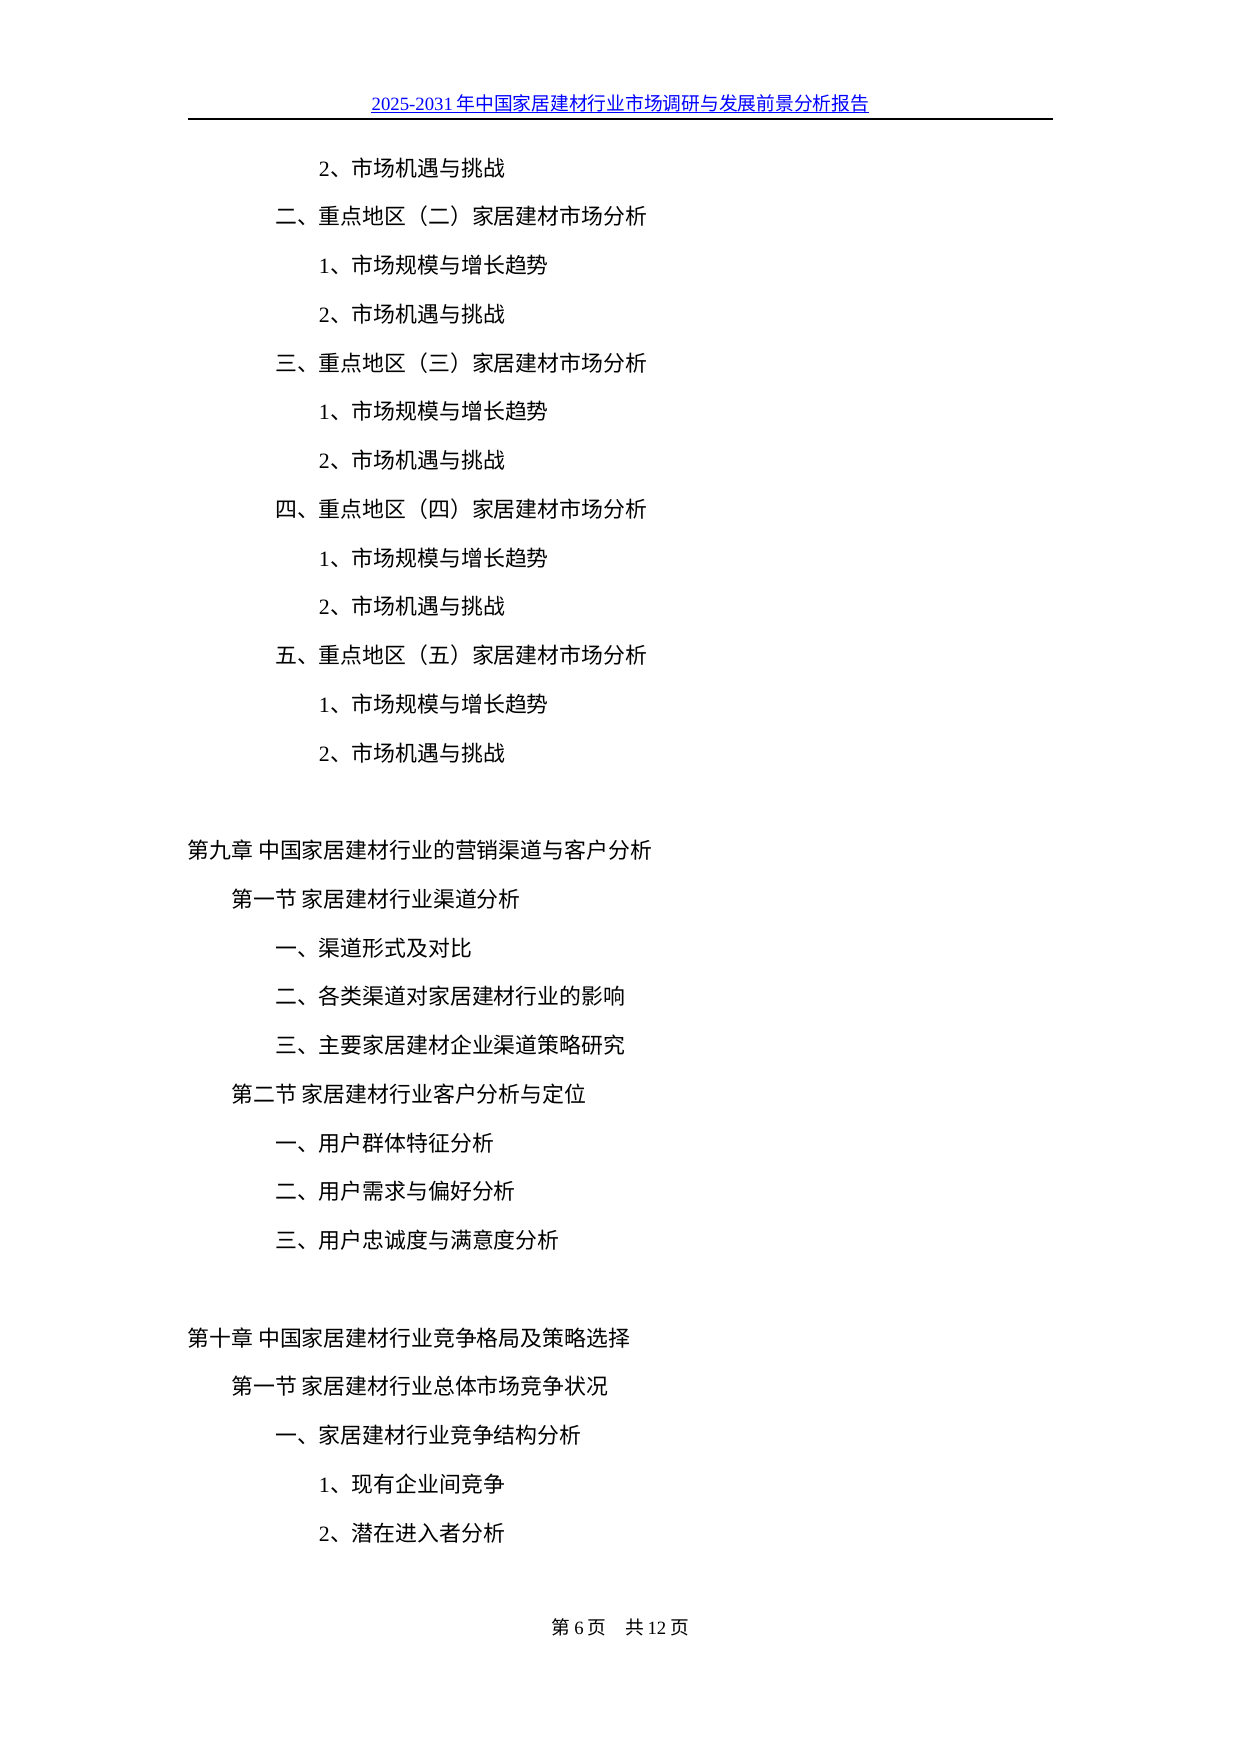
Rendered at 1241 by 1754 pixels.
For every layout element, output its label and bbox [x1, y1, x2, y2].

text [187, 150, 1053, 1548]
